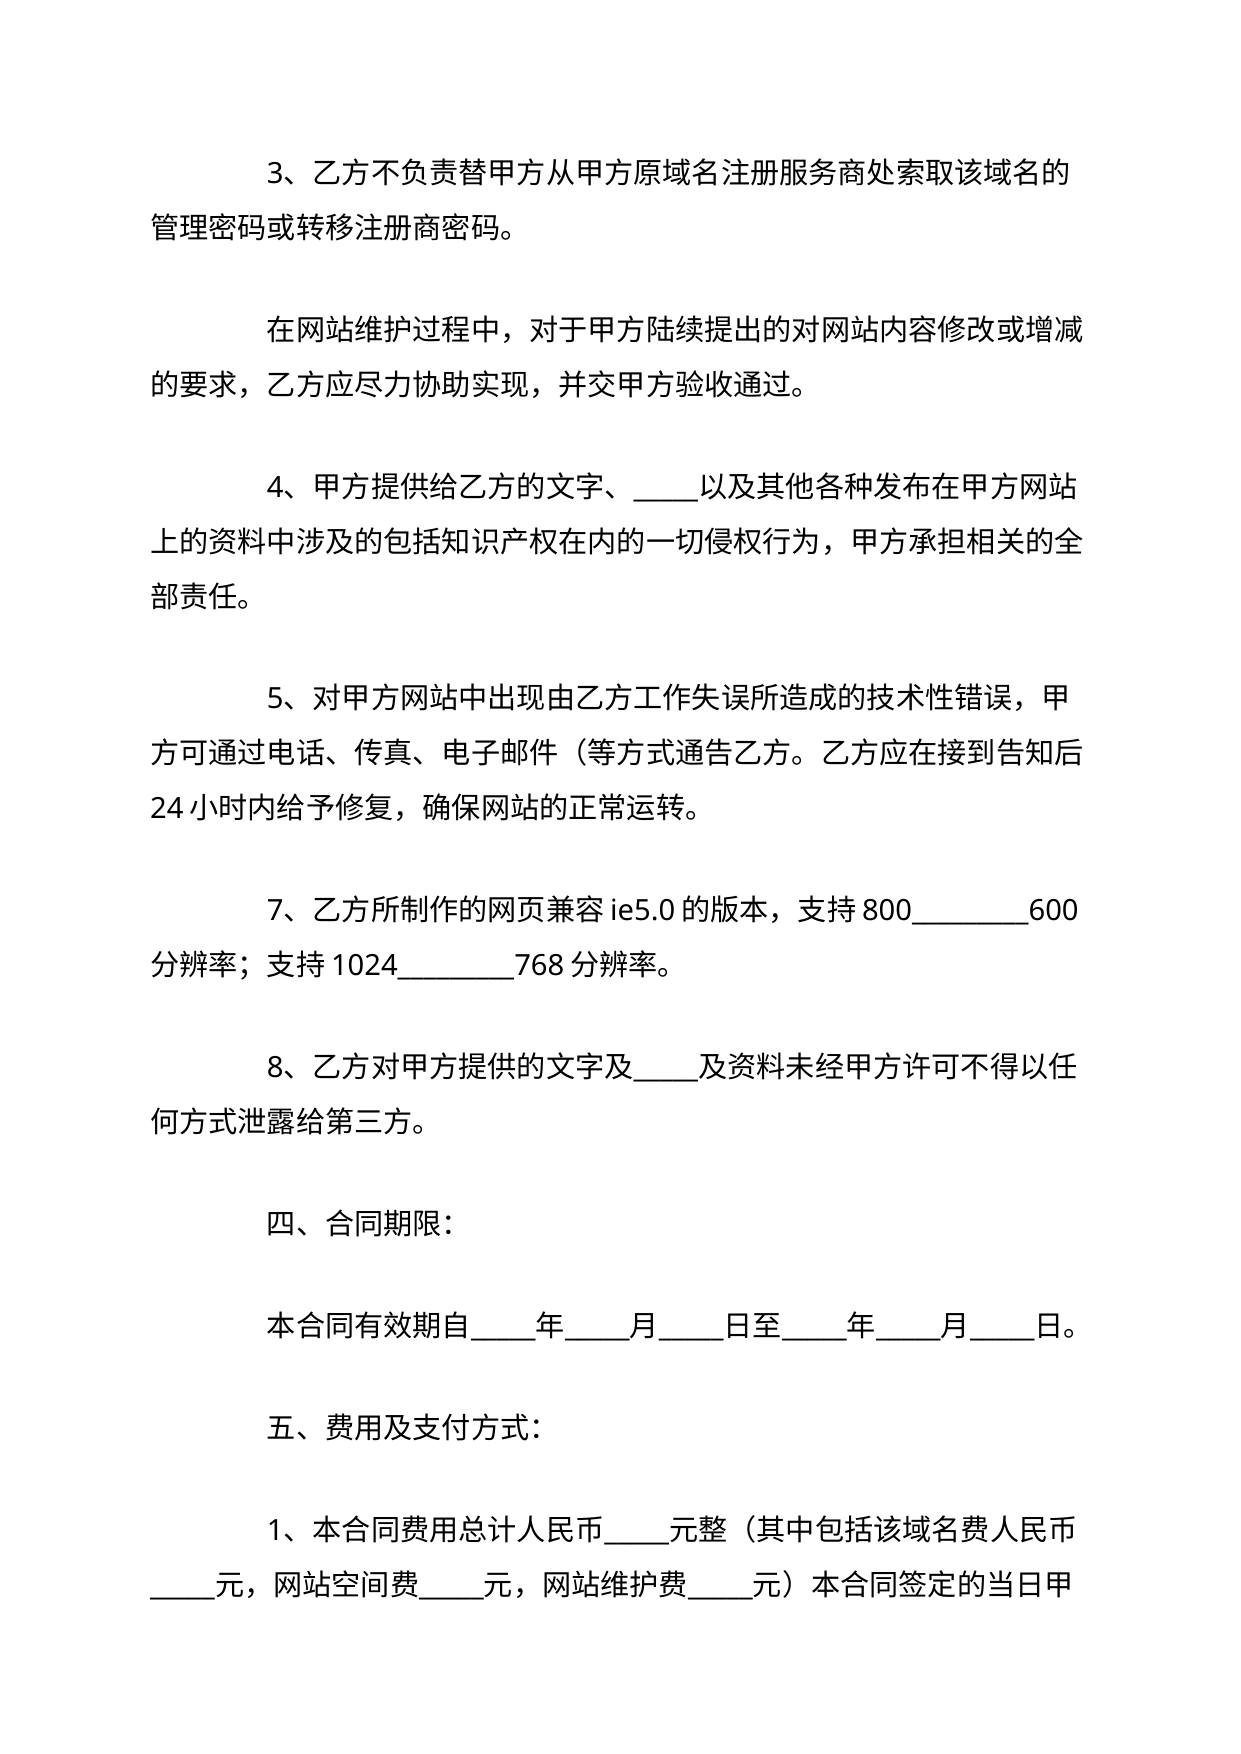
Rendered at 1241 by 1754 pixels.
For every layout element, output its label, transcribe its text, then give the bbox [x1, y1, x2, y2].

text 本合同有效期自_____年_____月_____日至_____年_____月_____日。 [150, 1302, 1090, 1345]
text 8、乙方对甲方提供的文字及_____及资料未经甲方许可不得以任何方式泄露给第三方。 [150, 1044, 1090, 1141]
text 五、费用及支付方式： [150, 1404, 1090, 1447]
text 5、对甲方网站中出现由乙方工作失误所造成的技术性错误，甲方可通过电话、传真、电子邮件（等方式通告乙方。乙方应在接到告知后24小时内给予修复，确保网站的正常运转。 [150, 675, 1090, 827]
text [150, 1506, 1090, 1604]
text 7、乙方所制作的网页兼容ie5.0的版本，支持800_________600分辨率；支持1024_________768分辨率。 [150, 887, 1090, 984]
text 3、乙方不负责替甲方从甲方原域名注册服务商处索取该域名的管理密码或转移注册商密码。 [150, 150, 1090, 247]
text 4、甲方提供给乙方的文字、_____以及其他各种发布在甲方网站上的资料中涉及的包括知识产权在内的一切侵权行为，甲方承担相关的全部责任。 [150, 463, 1090, 616]
text 四、合同期限： [150, 1201, 1090, 1243]
text 在网站维护过程中，对于甲方陆续提出的对网站内容修改或增减的要求，乙方应尽力协助实现，并交甲方验收通过。 [150, 307, 1090, 404]
